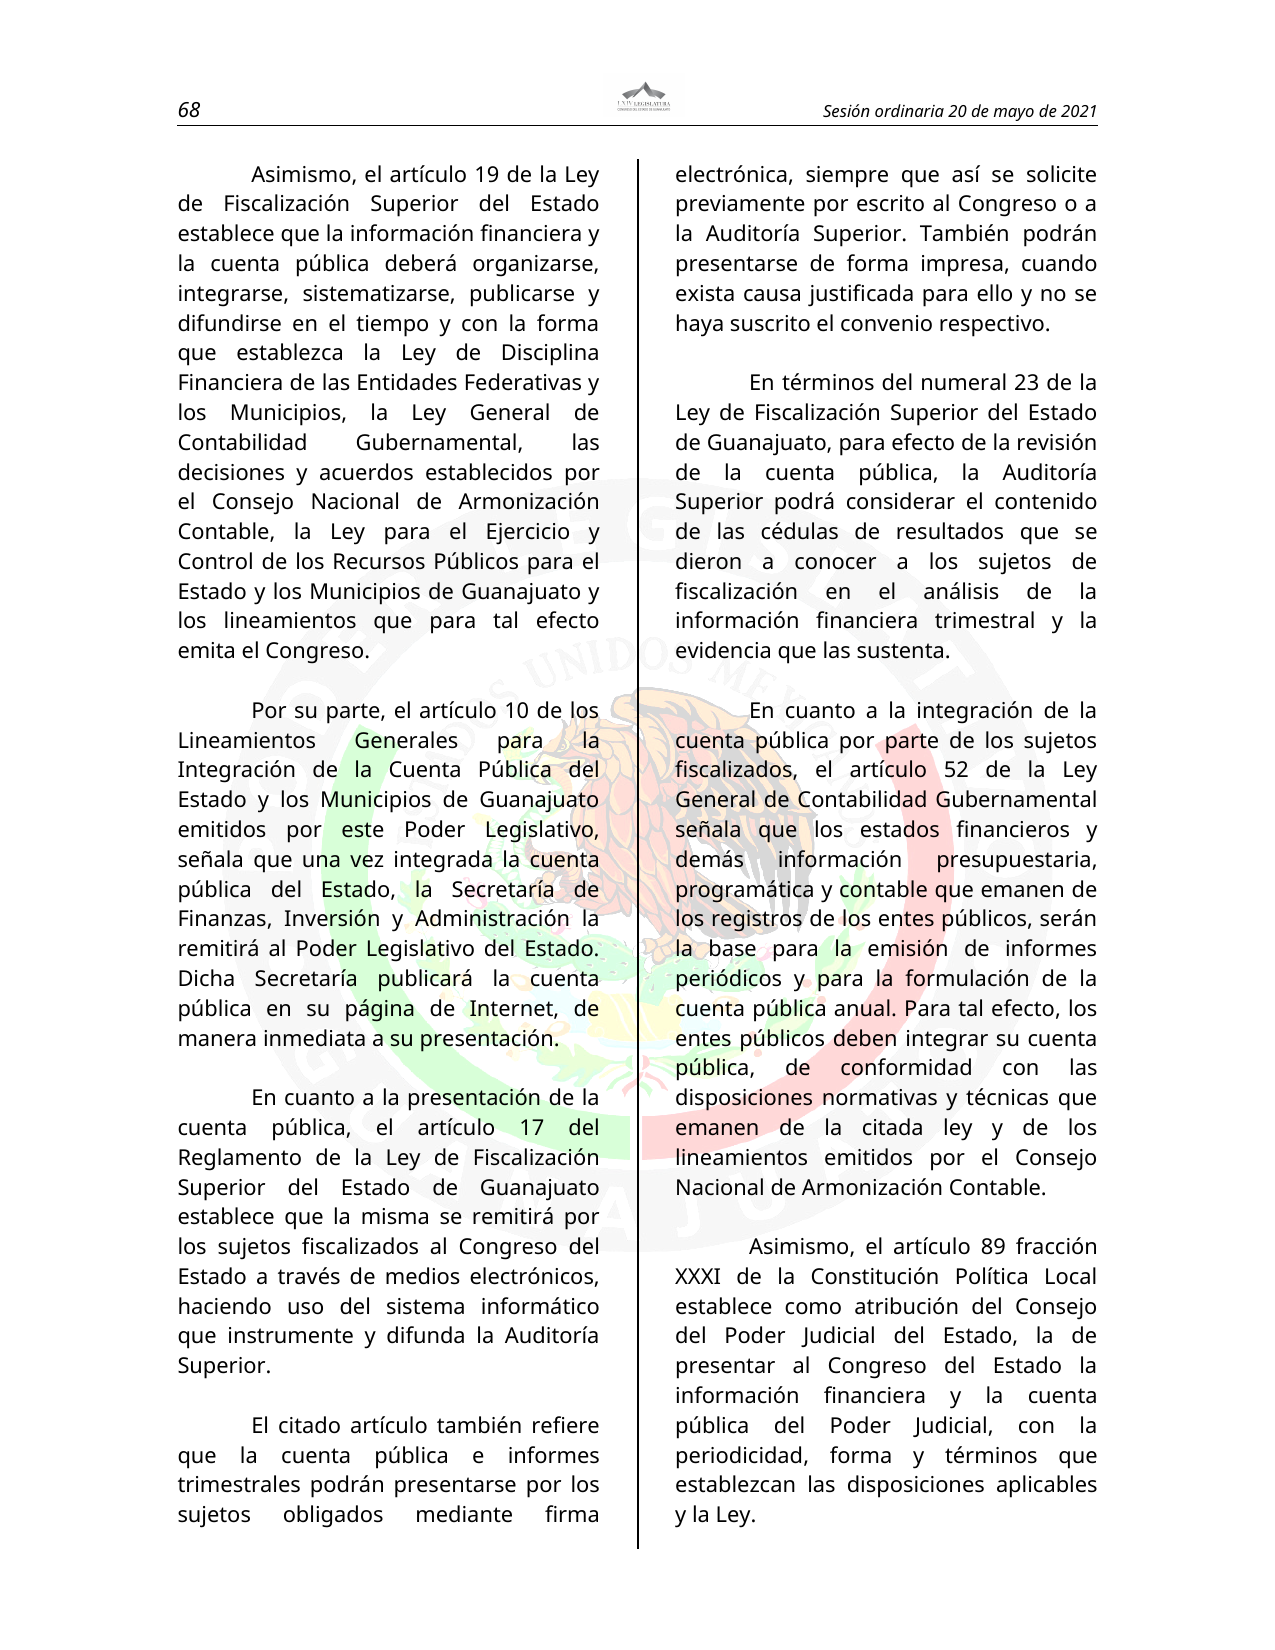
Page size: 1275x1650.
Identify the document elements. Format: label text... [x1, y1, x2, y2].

text En términos del numeral 23 de la Ley de Fiscalización Superior del Estado de Guanajuato, para efecto de la revisión de la cuenta pública, la Auditoría Superior podrá considerar el contenido de las cédulas de resultados que se dieron a conocer a los sujetos de fiscalización en el análisis de la información financiera trimestral y la evidencia que las sustenta. [675, 367, 1098, 665]
text Asimismo, el artículo 19 de la Ley de Fiscalización Superior del Estado establece que la información financiera y la cuenta pública deberá organizarse, integrarse, sistematizarse, publicarse y difundirse en el tiempo y con la forma que establezca la Ley de Disciplina Financiera de las Entidades Federativas y los Municipios, la Ley General de Contabilidad Gubernamental, las decisiones y acuerdos establecidos por el Consejo Nacional de Armonización Contable, la Ley para el Ejercicio y Control de los Recursos Públicos para el Estado y los Municipios de Guanajuato y los lineamientos que para tal efecto emita el Congreso. [177, 159, 600, 665]
text El citado artículo también refiere que la cuenta pública e informes trimestrales podrán presentarse por los sujetos obligados mediante firma electrónica, siempre que así se solicite previamente por escrito al Congreso o a la Auditoría Superior. También podrán presentarse de forma impresa, cuando exista causa justificada para ello y no se haya suscrito el convenio respectivo. [177, 1410, 600, 1529]
text Asimismo, el artículo 89 fracción XXXI de la Constitución Política Local establece como atribución del Consejo del Poder Judicial del Estado, la de presentar al Congreso del Estado la información financiera y la cuenta pública del Poder Judicial, con la periodicidad, forma y términos que establezcan las disposiciones aplicables y la Ley. [675, 1231, 1098, 1529]
text En cuanto a la presentación de la cuenta pública, el artículo 17 del Reglamento de la Ley de Fiscalización Superior del Estado de Guanajuato establece que la misma se remitirá por los sujetos fiscalizados al Congreso del Estado a través de medios electrónicos, haciendo uso del sistema informático que instrumente y difunda la Auditoría Superior. [177, 1082, 600, 1380]
text Por su parte, el artículo 10 de los Lineamientos Generales para la Integración de la Cuenta Pública del Estado y los Municipios de Guanajuato emitidos por este Poder Legislativo, señala que una vez integrada la cuenta pública del Estado, la Secretaría de Finanzas, Inversión y Administración la remitirá al Poder Legislativo del Estado. Dicha Secretaría publicará la cuenta pública en su página de Internet, de manera inmediata a su presentación. [177, 695, 600, 1052]
picture [603, 73, 685, 117]
text El citado artículo también refiere que la cuenta pública e informes trimestrales podrán presentarse por los sujetos obligados mediante firma electrónica, siempre que así se solicite previamente por escrito al Congreso o a la Auditoría Superior. También podrán presentarse de forma impresa, cuando exista causa justificada para ello y no se haya suscrito el convenio respectivo. [675, 159, 1098, 337]
text En cuanto a la integración de la cuenta pública por parte de los sujetos fiscalizados, el artículo 52 de la Ley General de Contabilidad Gubernamental señala que los estados financieros y demás información presupuestaria, programática y contable que emanen de los registros de los entes públicos, serán la base para la emisión de informes periódicos y para la formulación de la cuenta pública anual. Para tal efecto, los entes públicos deben integrar su cuenta pública, de conformidad con las disposiciones normativas y técnicas que emanen de la citada ley y de los lineamientos emitidos por el Consejo Nacional de Armonización Contable. [675, 695, 1098, 1201]
